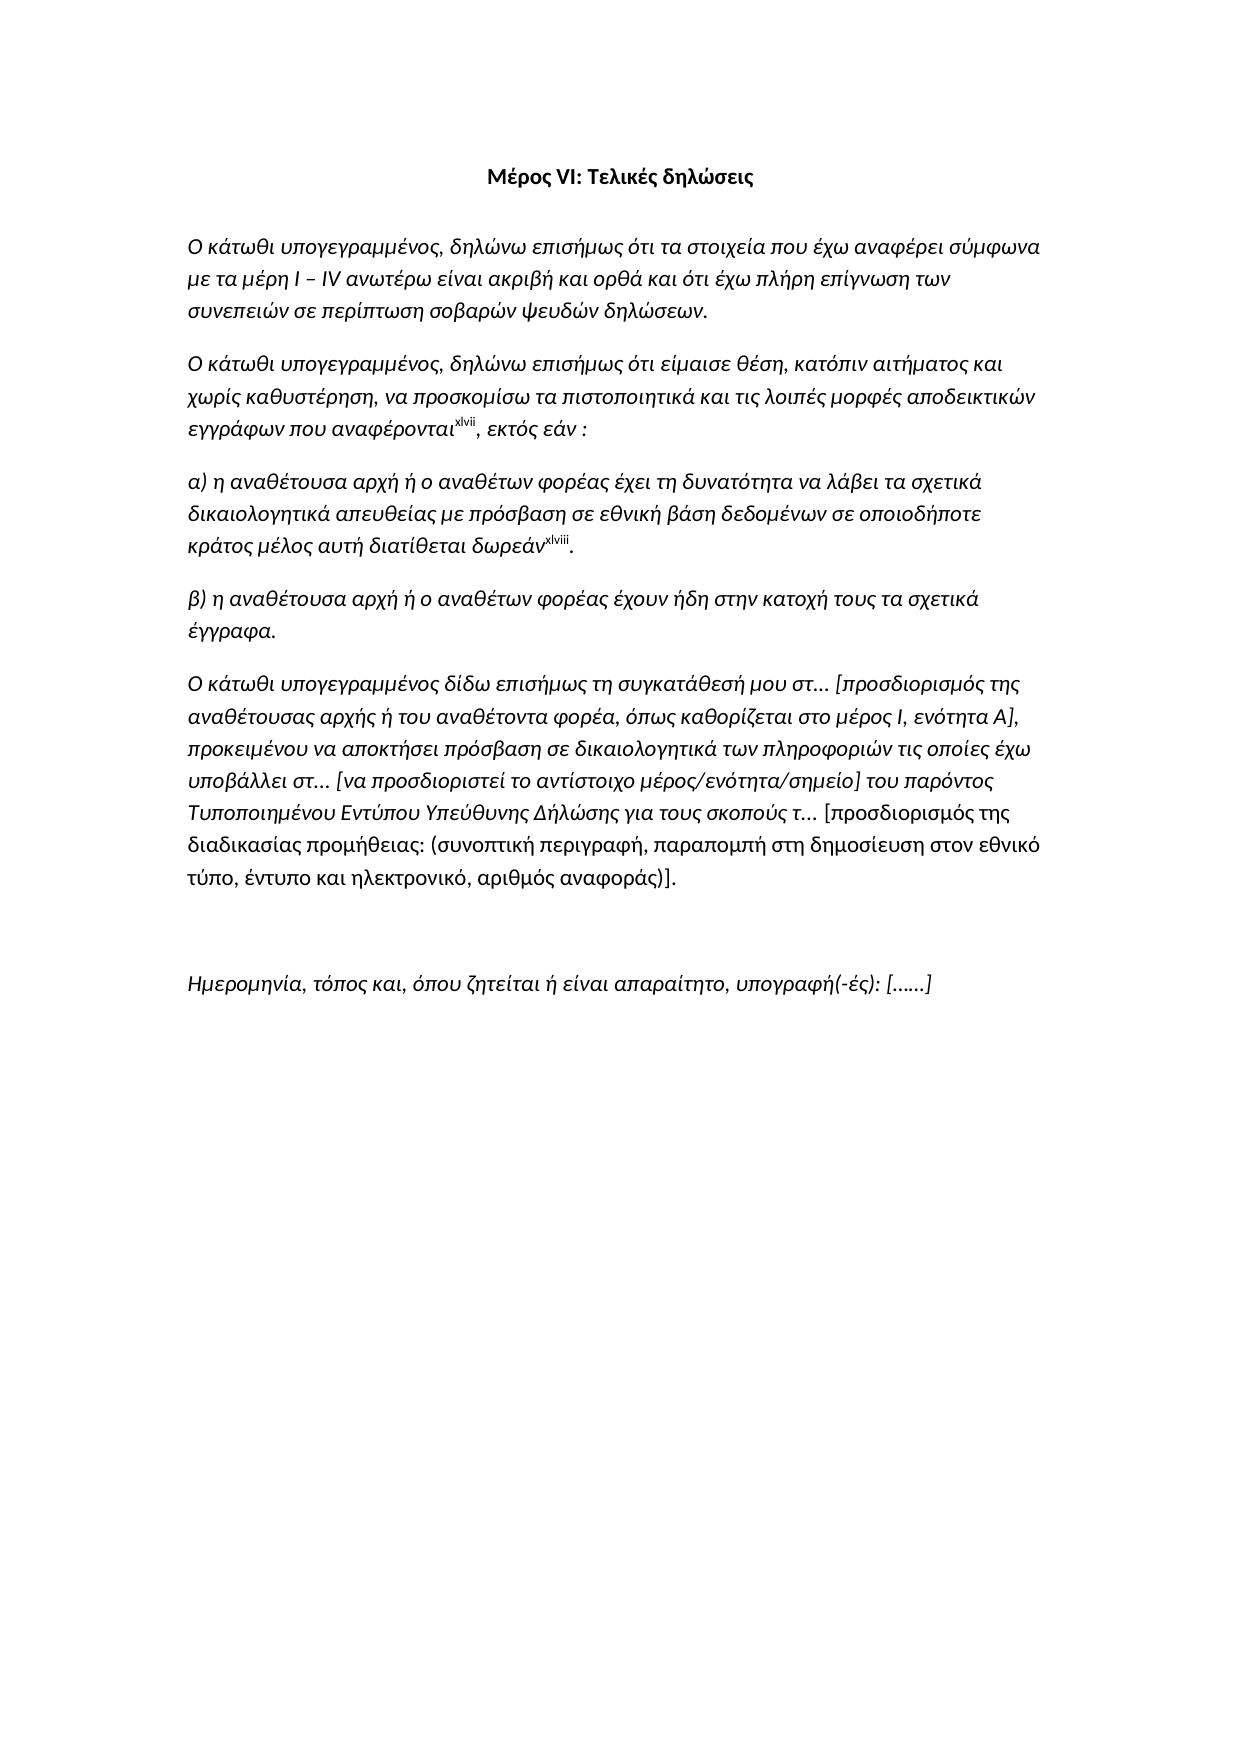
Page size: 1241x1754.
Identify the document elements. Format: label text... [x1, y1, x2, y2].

text Ο κάτωθι υπογεγραμμένος δίδω επισήμως τη συγκατάθεσή μου στ... [προσδιορισμός της αναθέτουσας αρχής ή του αναθέτοντα φορέα, όπως καθορίζεται στο μέρος Ι, ενότητα Α], προκειμένου να αποκτήσει πρόσβαση σε δικαιολογητικά των πληροφοριών τις οποίες έχω υποβάλλει στ... [να προσδιοριστεί το αντίστοιχο μέρος/ενότητα/σημείο] του παρόντος Τυποποιημένου Εντύπου Υπεύθυνης Δήλώσης για τους σκοπούς τ... [προσδιορισμός της διαδικασίας προμήθειας: (συνοπτική περιγραφή, παραπομπή στη δημοσίευση στον εθνικό τύπο, έντυπο και ηλεκτρονικό, αριθμός αναφοράς)]. [187, 669, 1053, 891]
text Ημερομηνία, τόπος και, όπου ζητείται ή είναι απαραίτητο, υπογραφή(-ές): [……] [187, 969, 1053, 997]
title Μέρος VI: Τελικές δηλώσεις [187, 162, 1053, 191]
text Ο κάτωθι υπογεγραμμένος, δηλώνω επισήμως ότι είμαισε θέση, κατόπιν αιτήματος και χωρίς καθυστέρηση, να προσκομίσω τα πιστοποιητικά και τις λοιπές μορφές αποδεικτικών εγγράφων που αναφέρονται, εκτός εάν : [187, 349, 1053, 442]
text β) η αναθέτουσα αρχή ή ο αναθέτων φορέας έχουν ήδη στην κατοχή τους τα σχετικά έγγραφα. [187, 584, 1053, 644]
text Ο κάτωθι υπογεγραμμένος, δηλώνω επισήμως ότι τα στοιχεία που έχω αναφέρει σύμφωνα με τα μέρη Ι – IV ανωτέρω είναι ακριβή και ορθά και ότι έχω πλήρη επίγνωση των συνεπειών σε περίπτωση σοβαρών ψευδών δηλώσεων. [187, 232, 1053, 324]
text α) η αναθέτουσα αρχή ή ο αναθέτων φορέας έχει τη δυνατότητα να λάβει τα σχετικά δικαιολογητικά απευθείας με πρόσβαση σε εθνική βάση δεδομένων σε οποιοδήποτε κράτος μέλος αυτή διατίθεται δωρεάν. [187, 467, 1053, 559]
